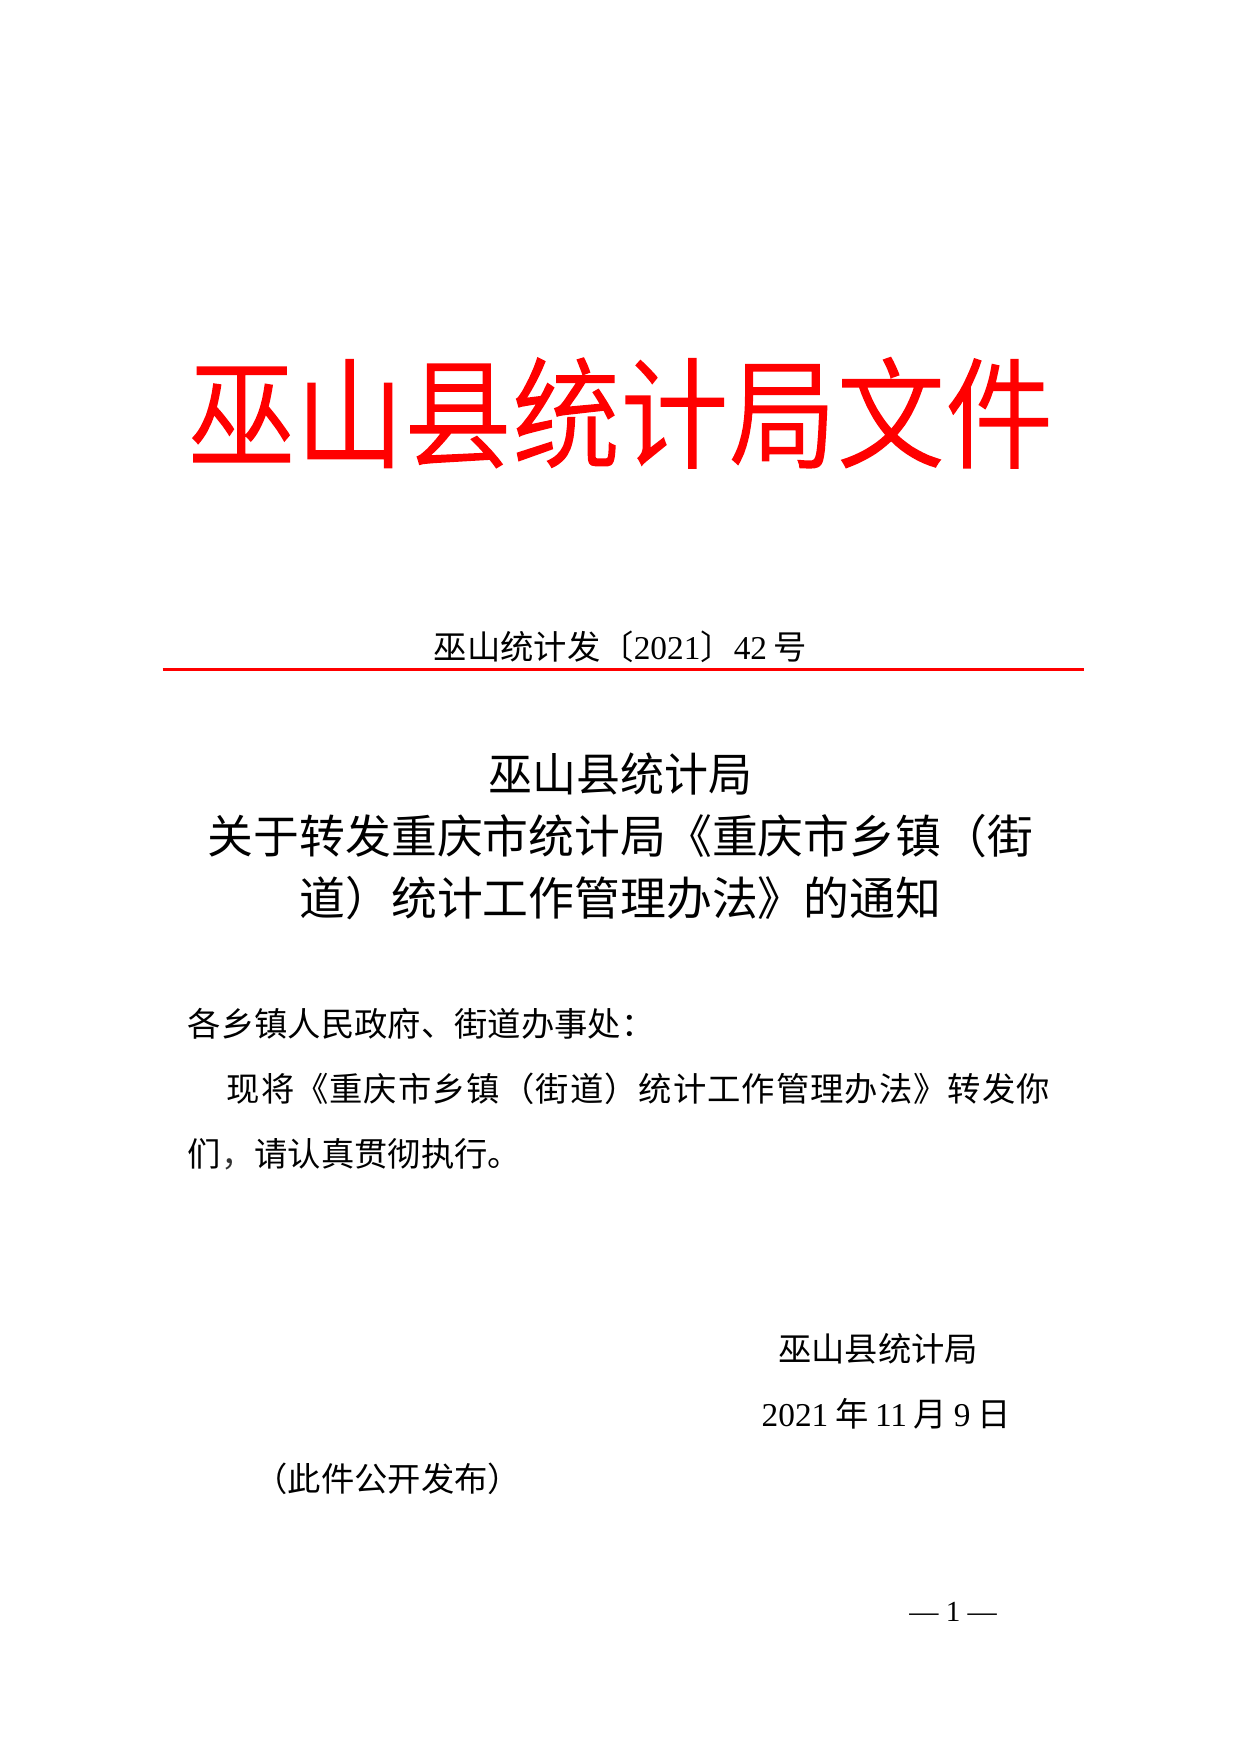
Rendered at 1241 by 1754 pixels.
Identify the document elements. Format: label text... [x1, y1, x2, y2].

text 2021年11月9日 [187, 1379, 1053, 1444]
text 巫山统计发〔2021〕42号 [187, 612, 1053, 668]
text 现将《重庆市乡镇（街道）统计工作管理办法》转发你们，请认真贯彻执行。 [187, 1054, 1053, 1184]
text 各乡镇人民政府、街道办事处： [187, 989, 1053, 1054]
text 关于转发重庆市统计局《重庆市乡镇（街道）统计工作管理办法》的通知 [187, 804, 1053, 928]
text （此件公开发布） [187, 1444, 1053, 1509]
text 巫山县统计局 [187, 742, 1053, 804]
text 巫山县统计局 [187, 1314, 1053, 1379]
